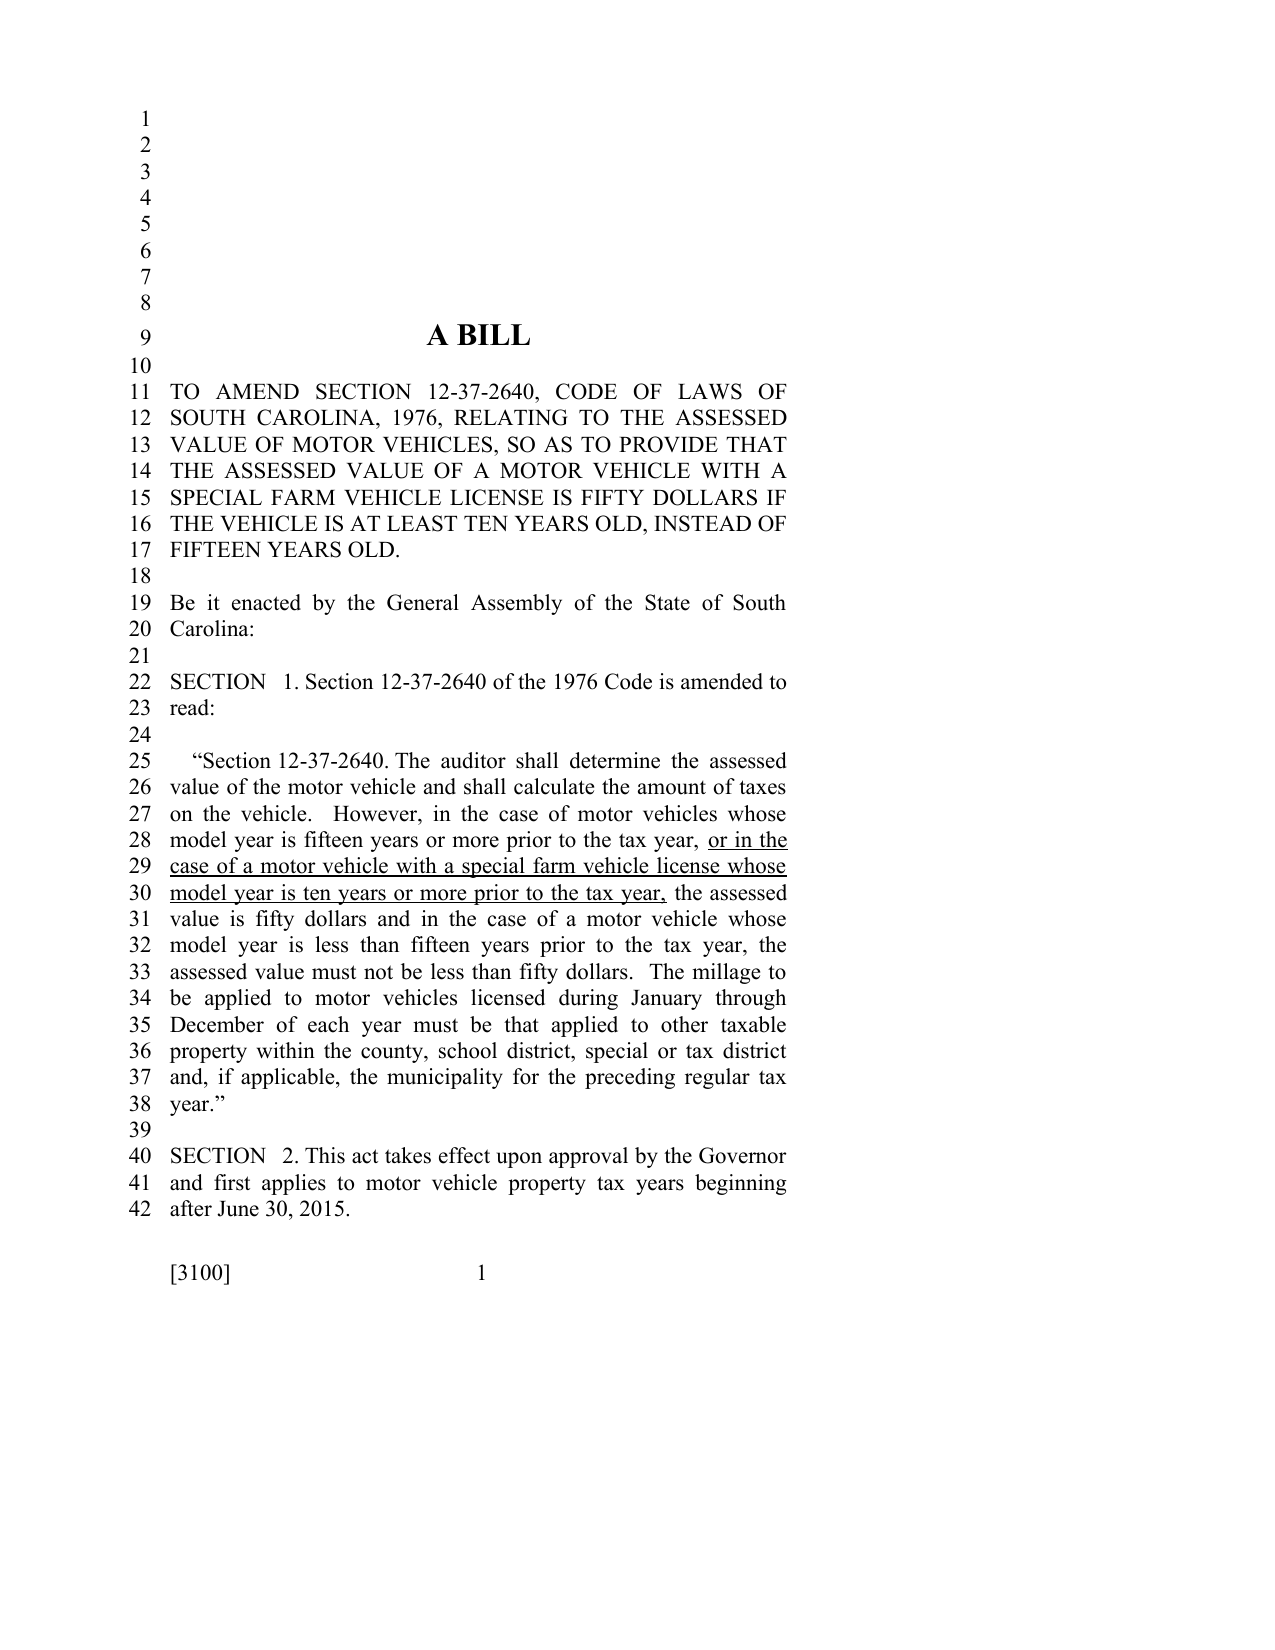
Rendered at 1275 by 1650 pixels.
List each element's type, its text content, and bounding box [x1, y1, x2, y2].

text A BILL [169, 316, 787, 352]
text SECTION 1. Section 12-37-2640 of the 1976 Code is amended to read: [169, 668, 787, 721]
text “Section 12-37-2640. The auditor shall determine the assessed value of the motor vehicle and shall calculate the amount of taxes on the vehicle. However, in the case of motor vehicles whose model year is fifteen years or more prior to the tax year, or in the case of a motor vehicle with a special farm vehicle license whose model year is ten years or more prior to the tax year, the assessed value is fifty dollars and in the case of a motor vehicle whose model year is less than fifteen years prior to the tax year, the assessed value must not be less than fifty dollars. The millage to be applied to motor vehicles licensed during January through December of each year must be that applied to other taxable property within the county, school district, special or tax district and, if applicable, the municipality for the preceding regular tax year.” [169, 876, 787, 1116]
text Be it enacted by the General Assembly of the State of South Carolina: [169, 589, 787, 642]
text “Section 12-37-2640. The auditor shall determine the assessed value of the motor vehicle and shall calculate the amount of taxes on the vehicle. However, in the case of motor vehicles whose model year is fifteen years or more prior to the tax year, or in the case of a motor vehicle with a special farm vehicle license whose model year is ten years or more prior to the tax year, the assessed value is fifty dollars and in the case of a motor vehicle whose model year is less than fifteen years prior to the tax year, the assessed value must not be less than fifty dollars. The millage to be applied to motor vehicles licensed during January through December of each year must be that applied to other taxable property within the county, school district, special or tax district and, if applicable, the municipality for the preceding regular tax year.” [169, 747, 787, 875]
text TO AMEND SECTION 12-37-2640, CODE OF LAWS OF SOUTH CAROLINA, 1976, RELATING TO THE ASSESSED VALUE OF MOTOR VEHICLES, SO AS TO PROVIDE THAT THE ASSESSED VALUE OF A MOTOR VEHICLE WITH A SPECIAL FARM VEHICLE LICENSE IS FIFTY DOLLARS IF THE VEHICLE IS AT LEAST TEN YEARS OLD, INSTEAD OF FIFTEEN YEARS OLD. [169, 378, 787, 563]
text SECTION 2. This act takes effect upon approval by the Governor and first applies to motor vehicle property tax years beginning after June 30, 2015. [169, 1142, 787, 1221]
